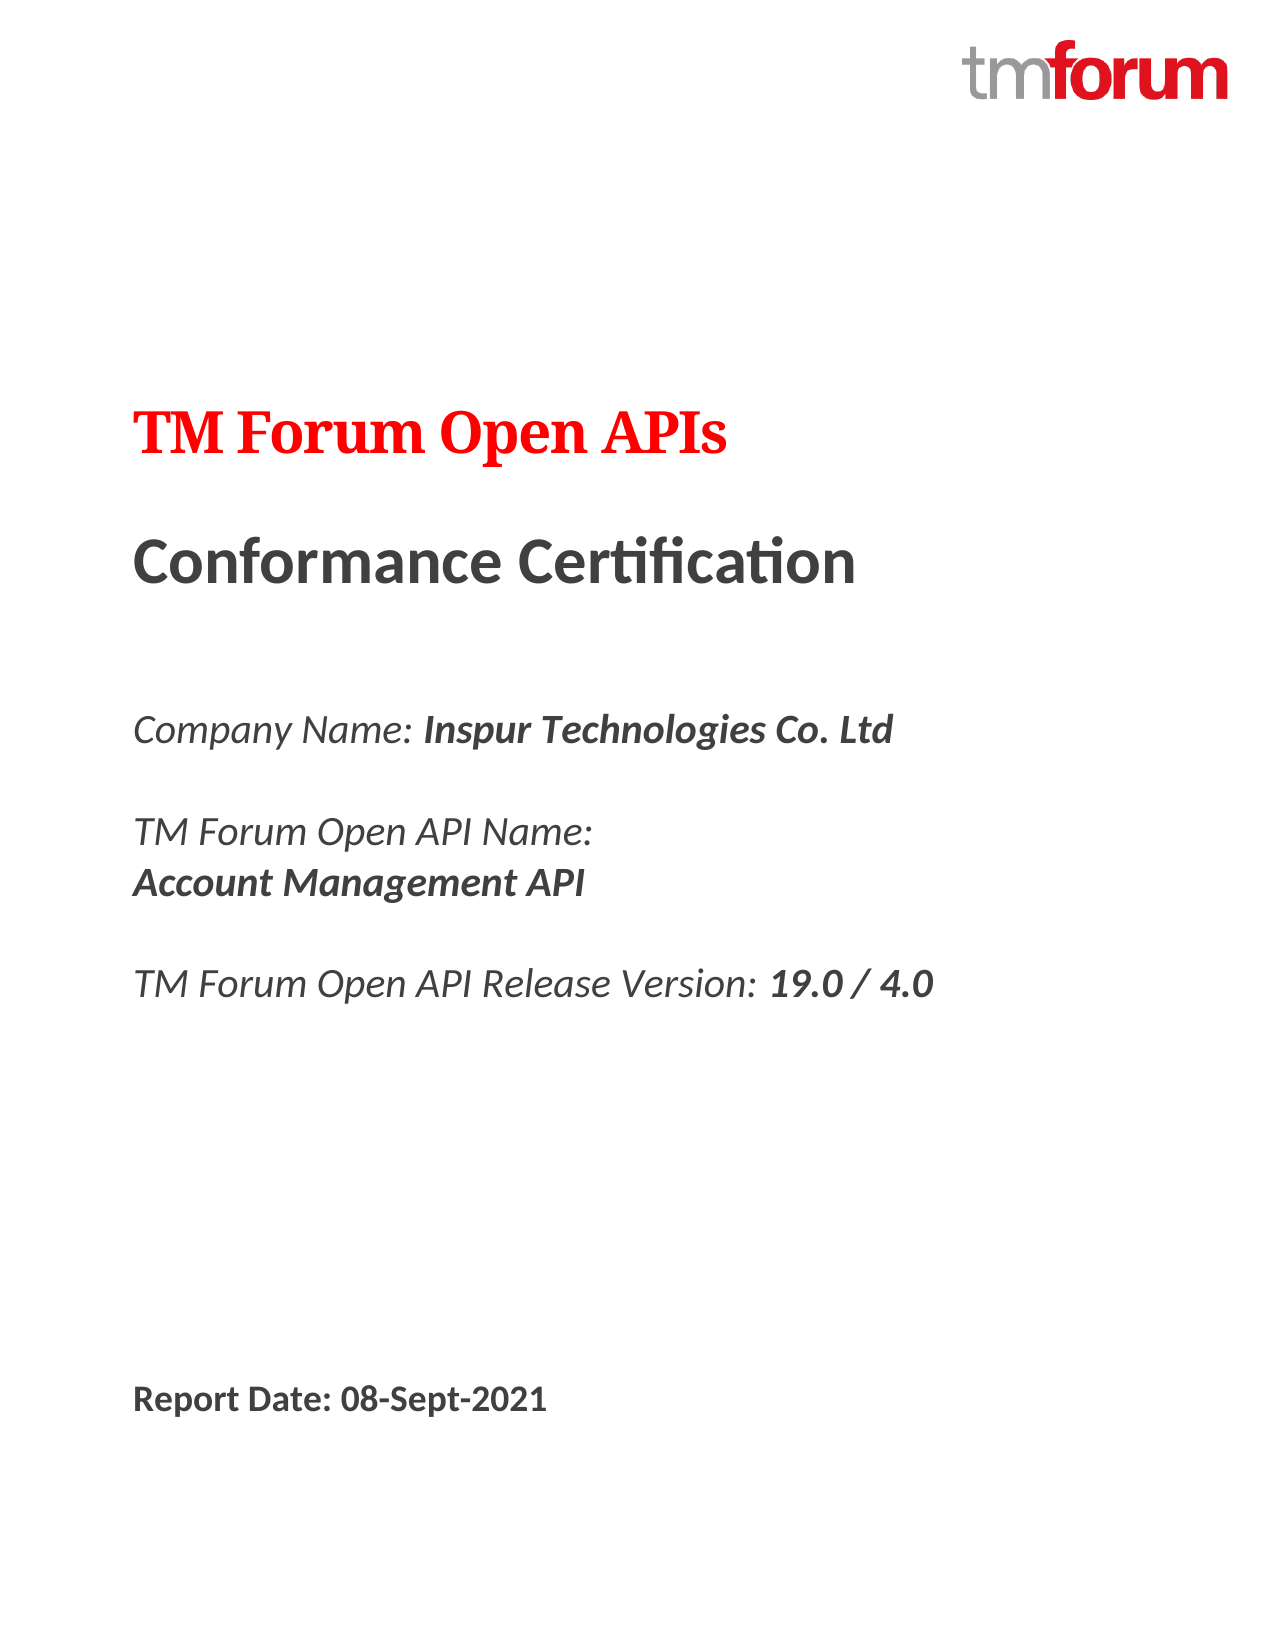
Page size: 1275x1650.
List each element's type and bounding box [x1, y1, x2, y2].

picture [962, 40, 1228, 100]
